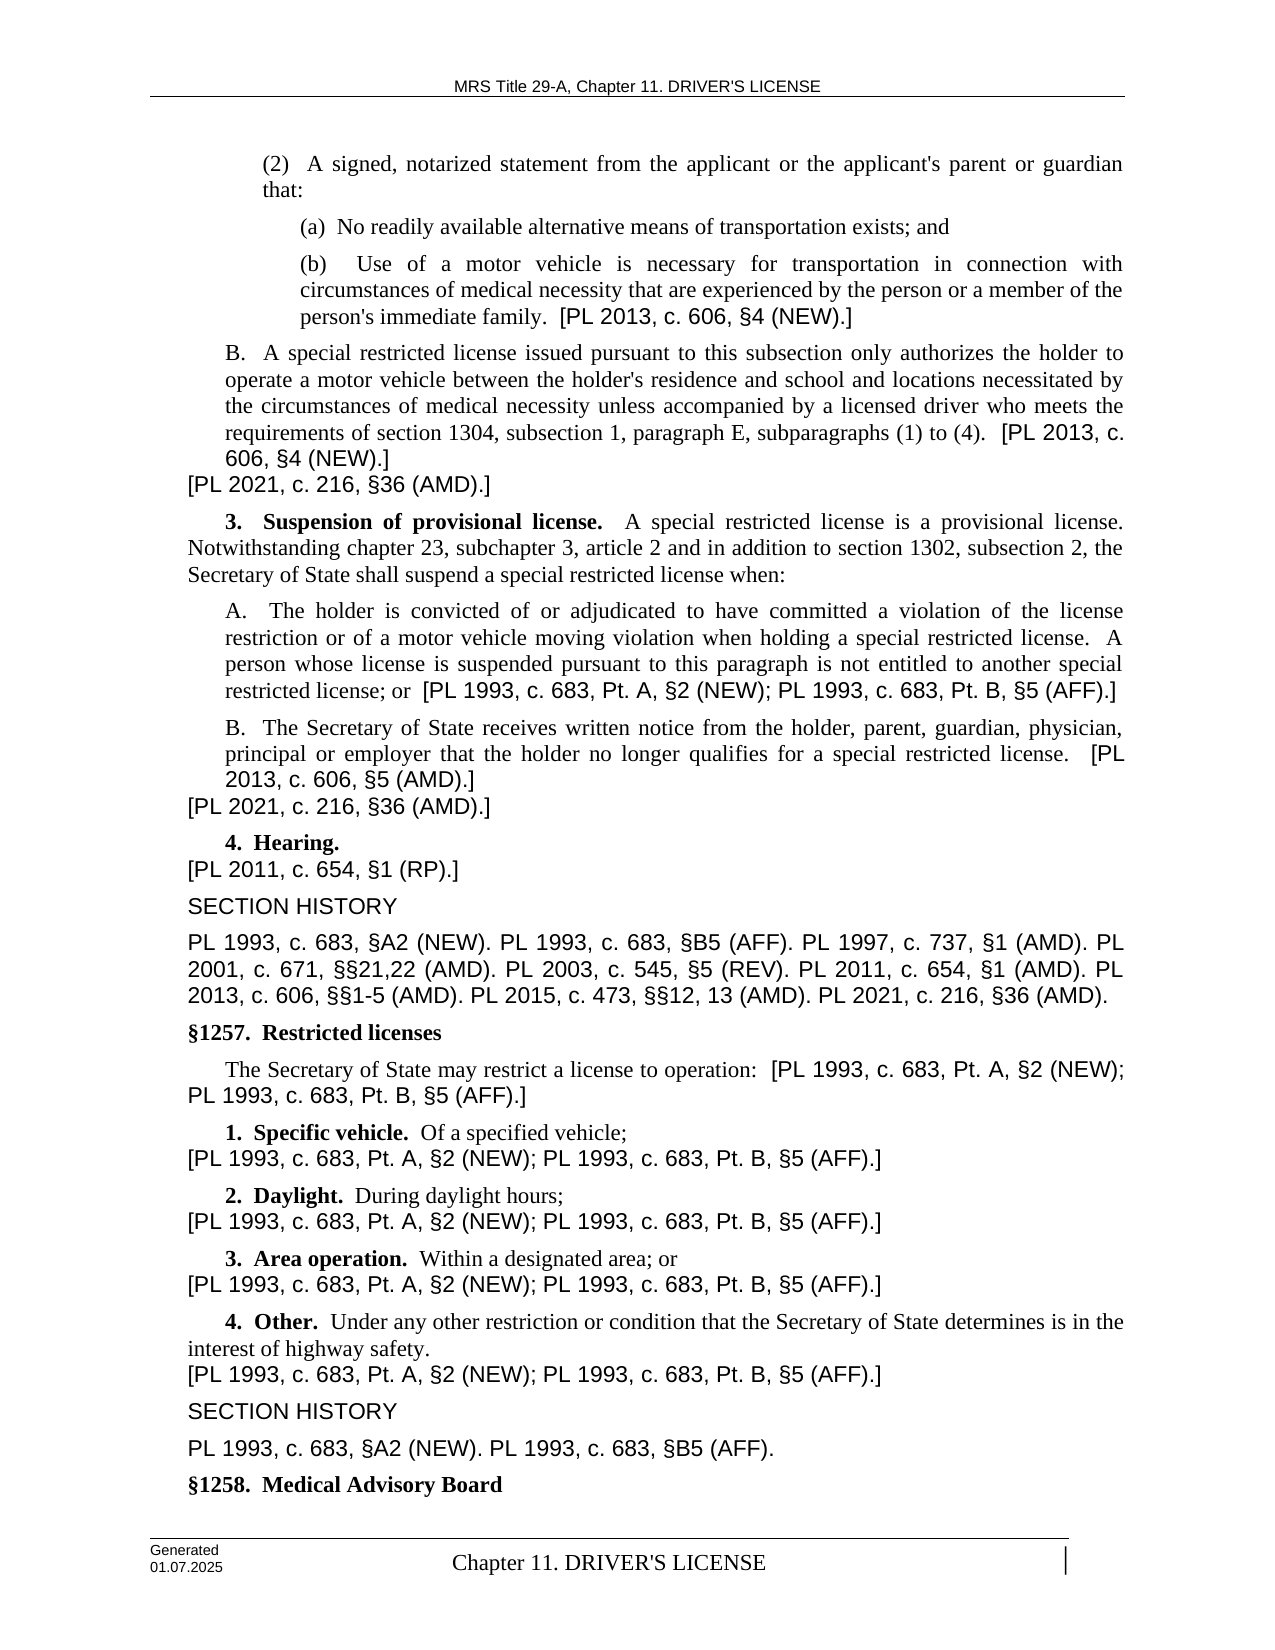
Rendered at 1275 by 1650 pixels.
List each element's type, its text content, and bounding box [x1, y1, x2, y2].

text 2. Daylight. During daylight hours; [187, 1182, 1125, 1208]
text [PL 1993, c. 683, Pt. A, §2 (NEW); PL 1993, c. 683, Pt. B, §5 (AFF).] [187, 1145, 1125, 1172]
text 3. Suspension of provisional license. A special restricted license is a provisional license. Notwithstanding chapter 23, subchapter 3, article 2 and in addition to section 1302, subsection 2, the Secretary of State shall suspend a special restricted license when: [187, 508, 1125, 587]
text §1258. Medical Advisory Board [187, 1471, 1125, 1498]
text [PL 2011, c. 654, §1 (RP).] [187, 856, 1125, 882]
text A. The holder is convicted of or adjudicated to have committed a violation of the license restriction or of a motor vehicle moving violation when holding a special restricted license. A person whose license is suspended pursuant to this paragraph is not entitled to another special restricted license; or [PL 1993, c. 683, Pt. A, §2 (NEW); PL 1993, c. 683, Pt. B, §5 (AFF).] [225, 598, 1125, 703]
text PL 1993, c. 683, §A2 (NEW). PL 1993, c. 683, §B5 (AFF). [187, 1434, 1125, 1461]
text [PL 1993, c. 683, Pt. A, §2 (NEW); PL 1993, c. 683, Pt. B, §5 (AFF).] [187, 1271, 1125, 1298]
text [PL 1993, c. 683, Pt. A, §2 (NEW); PL 1993, c. 683, Pt. B, §5 (AFF).] [187, 1208, 1125, 1235]
text (a) No readily available alternative means of transportation exists; and [300, 213, 1125, 239]
text [PL 1993, c. 683, Pt. A, §2 (NEW); PL 1993, c. 683, Pt. B, §5 (AFF).] [187, 1361, 1125, 1387]
text §1257. Restricted licenses [187, 1019, 1125, 1045]
text 1. Specific vehicle. Of a specified vehicle; [187, 1119, 1125, 1145]
text SECTION HISTORY [187, 1398, 1125, 1424]
text (2) A signed, notarized statement from the applicant or the applicant's parent or guardian that: [262, 150, 1125, 203]
text 3. Area operation. Within a designated area; or [187, 1245, 1125, 1271]
text [PL 2021, c. 216, §36 (AMD).] [187, 471, 1125, 498]
text 4. Hearing. [187, 829, 1125, 856]
text The Secretary of State may restrict a license to operation: [PL 1993, c. 683, Pt. A, §2 (NEW); PL 1993, c. 683, Pt. B, §5 (AFF).] [187, 1056, 1125, 1108]
text B. The Secretary of State receives written notice from the holder, parent, guardian, physician, principal or employer that the holder no longer qualifies for a special restricted license. [PL 2013, c. 606, §5 (AMD).] [225, 713, 1125, 793]
text PL 1993, c. 683, §A2 (NEW). PL 1993, c. 683, §B5 (AFF). PL 1997, c. 737, §1 (AMD). PL 2001, c. 671, §§21,22 (AMD). PL 2003, c. 545, §5 (REV). PL 2011, c. 654, §1 (AMD). PL 2013, c. 606, §§1-5 (AMD). PL 2015, c. 473, §§12, 13 (AMD). PL 2021, c. 216, §36 (AMD). [187, 929, 1125, 1008]
text [PL 2021, c. 216, §36 (AMD).] [187, 793, 1125, 819]
text B. A special restricted license issued pursuant to this subsection only authorizes the holder to operate a motor vehicle between the holder's residence and school and locations necessitated by the circumstances of medical necessity unless accompanied by a licensed driver who meets the requirements of section 1304, subsection 1, paragraph E, subparagraphs (1) to (4). [PL 2013, c. 606, §4 (NEW).] [225, 339, 1125, 471]
text 4. Other. Under any other restriction or condition that the Secretary of State determines is in the interest of highway safety. [187, 1308, 1125, 1361]
text (b) Use of a motor vehicle is necessary for transportation in connection with circumstances of medical necessity that are experienced by the person or a member of the person's immediate family. [PL 2013, c. 606, §4 (NEW).] [300, 250, 1125, 329]
text SECTION HISTORY [187, 893, 1125, 919]
